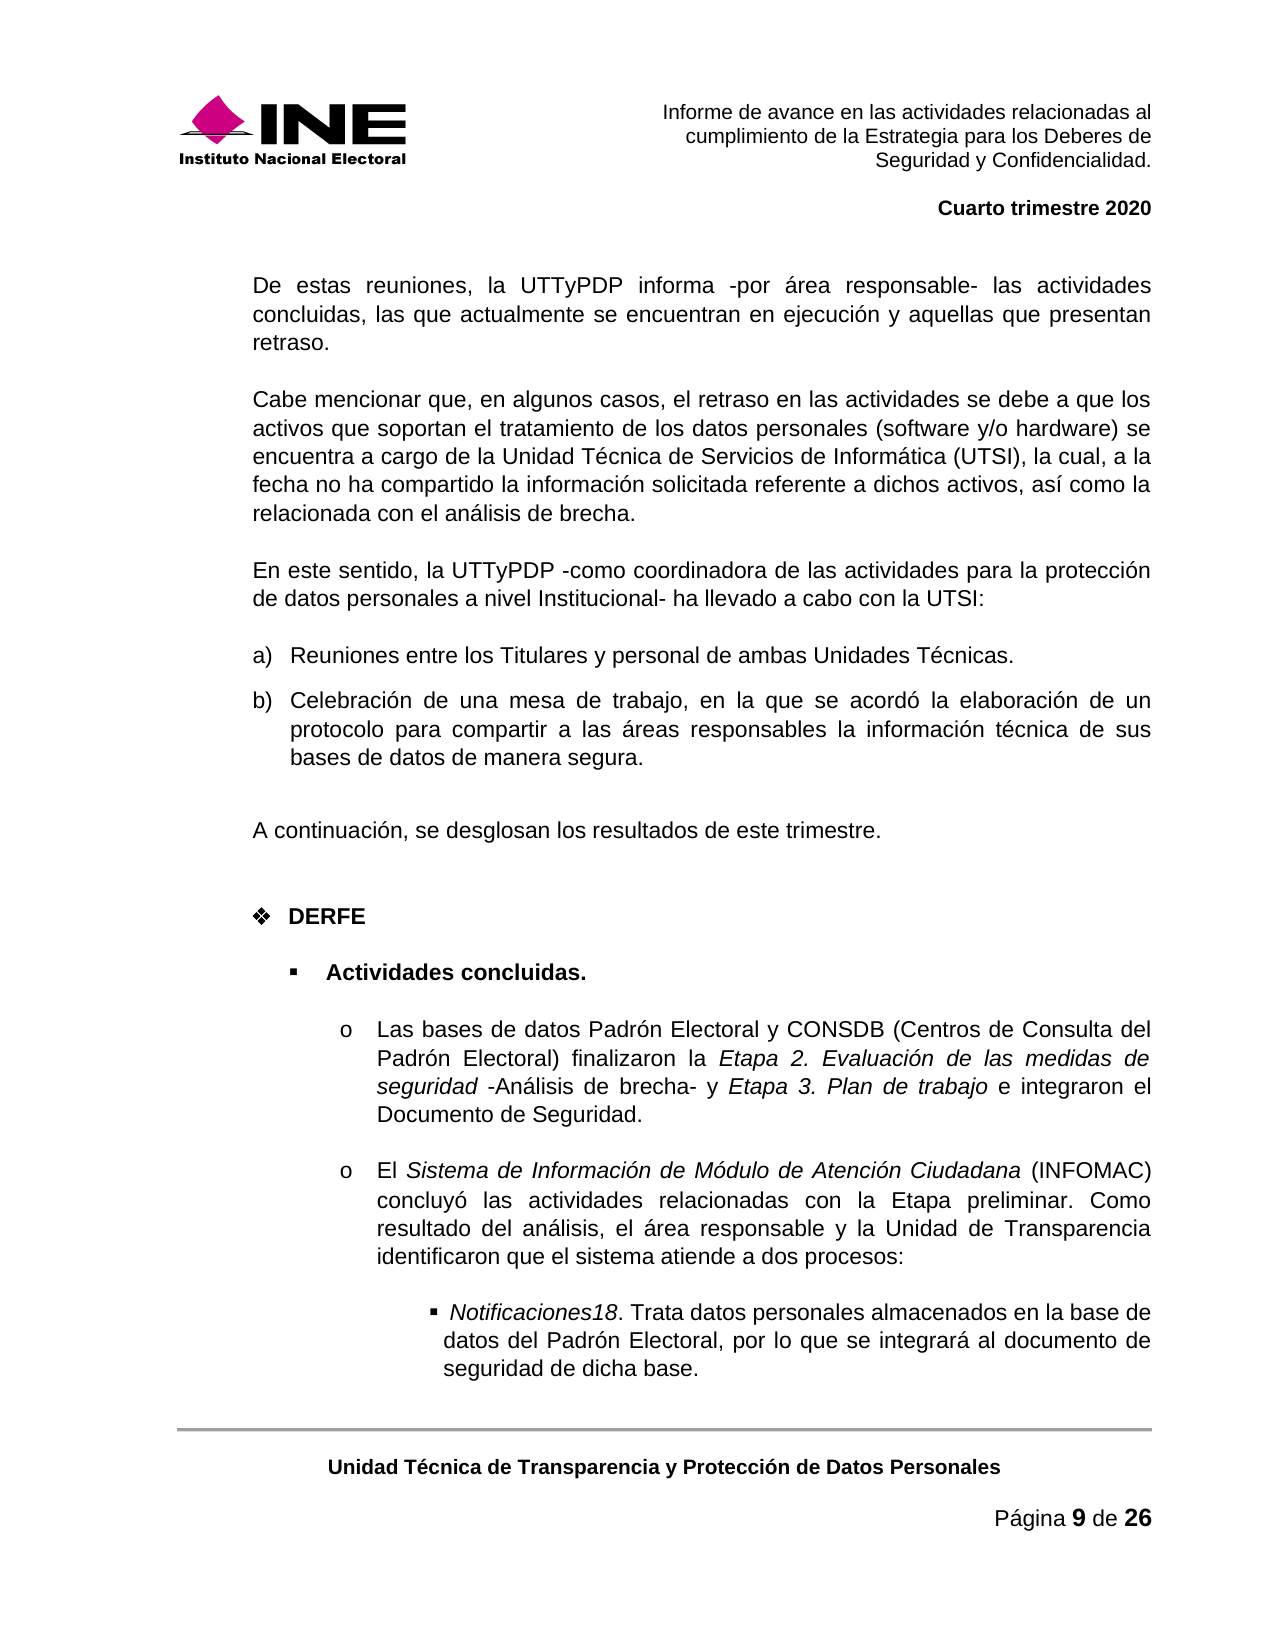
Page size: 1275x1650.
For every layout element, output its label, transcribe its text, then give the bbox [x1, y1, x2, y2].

list DERFE [251, 903, 1152, 929]
list Cabe mencionar que, en algunos casos, el retraso en las actividades se debe a que los activos que soportan el tratamiento de los datos personales (software y/o hardware) se encuentra a cargo de la Unidad Técnica de Servicios de Informática (UTSI), la cual, a la fecha no ha compartido la información solicitada referente a dichos activos, así como la relacionada con el análisis de brecha. [252, 386, 1152, 526]
list En este sentido, la UTTyPDP -como coordinadora de las actividades para la protección de datos personales a nivel Institucional- ha llevado a cabo con la UTSI: [252, 557, 1152, 611]
list A continuación, se desglosan los resultados de este trimestre. [252, 817, 1152, 844]
list Reuniones entre los Titulares y personal de ambas Unidades Técnicas. [252, 642, 1152, 668]
list Notificaciones18. Trata datos personales almacenados en la base de datos del Padrón Electoral, por lo que se integrará al documento de seguridad de dicha base. [428, 1299, 1152, 1381]
list Actividades concluidas. [288, 959, 1152, 985]
list De estas reuniones, la UTTyPDP informa -por área responsable- las actividades concluidas, las que actualmente se encuentran en ejecución y aquellas que presentan retraso. [252, 272, 1152, 356]
list Las bases de datos Padrón Electoral y CONSDB (Centros de Consulta del Padrón Electoral) finalizaron la Etapa 2. Evaluación de las medidas de seguridad -Análisis de brecha- y Etapa 3. Plan de trabajo e integraron el Documento de Seguridad. [339, 1016, 1152, 1128]
picture [177, 75, 408, 187]
list El Sistema de Información de Módulo de Atención Ciudadana (INFOMAC) concluyó las actividades relacionadas con la Etapa preliminar. Como resultado del análisis, el área responsable y la Unidad de Transparencia identificaron que el sistema atiende a dos procesos: [339, 1157, 1152, 1269]
list Celebración de una mesa de trabajo, en la que se acordó la elaboración de un protocolo para compartir a las áreas responsables la información técnica de sus bases de datos de manera segura. [252, 687, 1152, 770]
